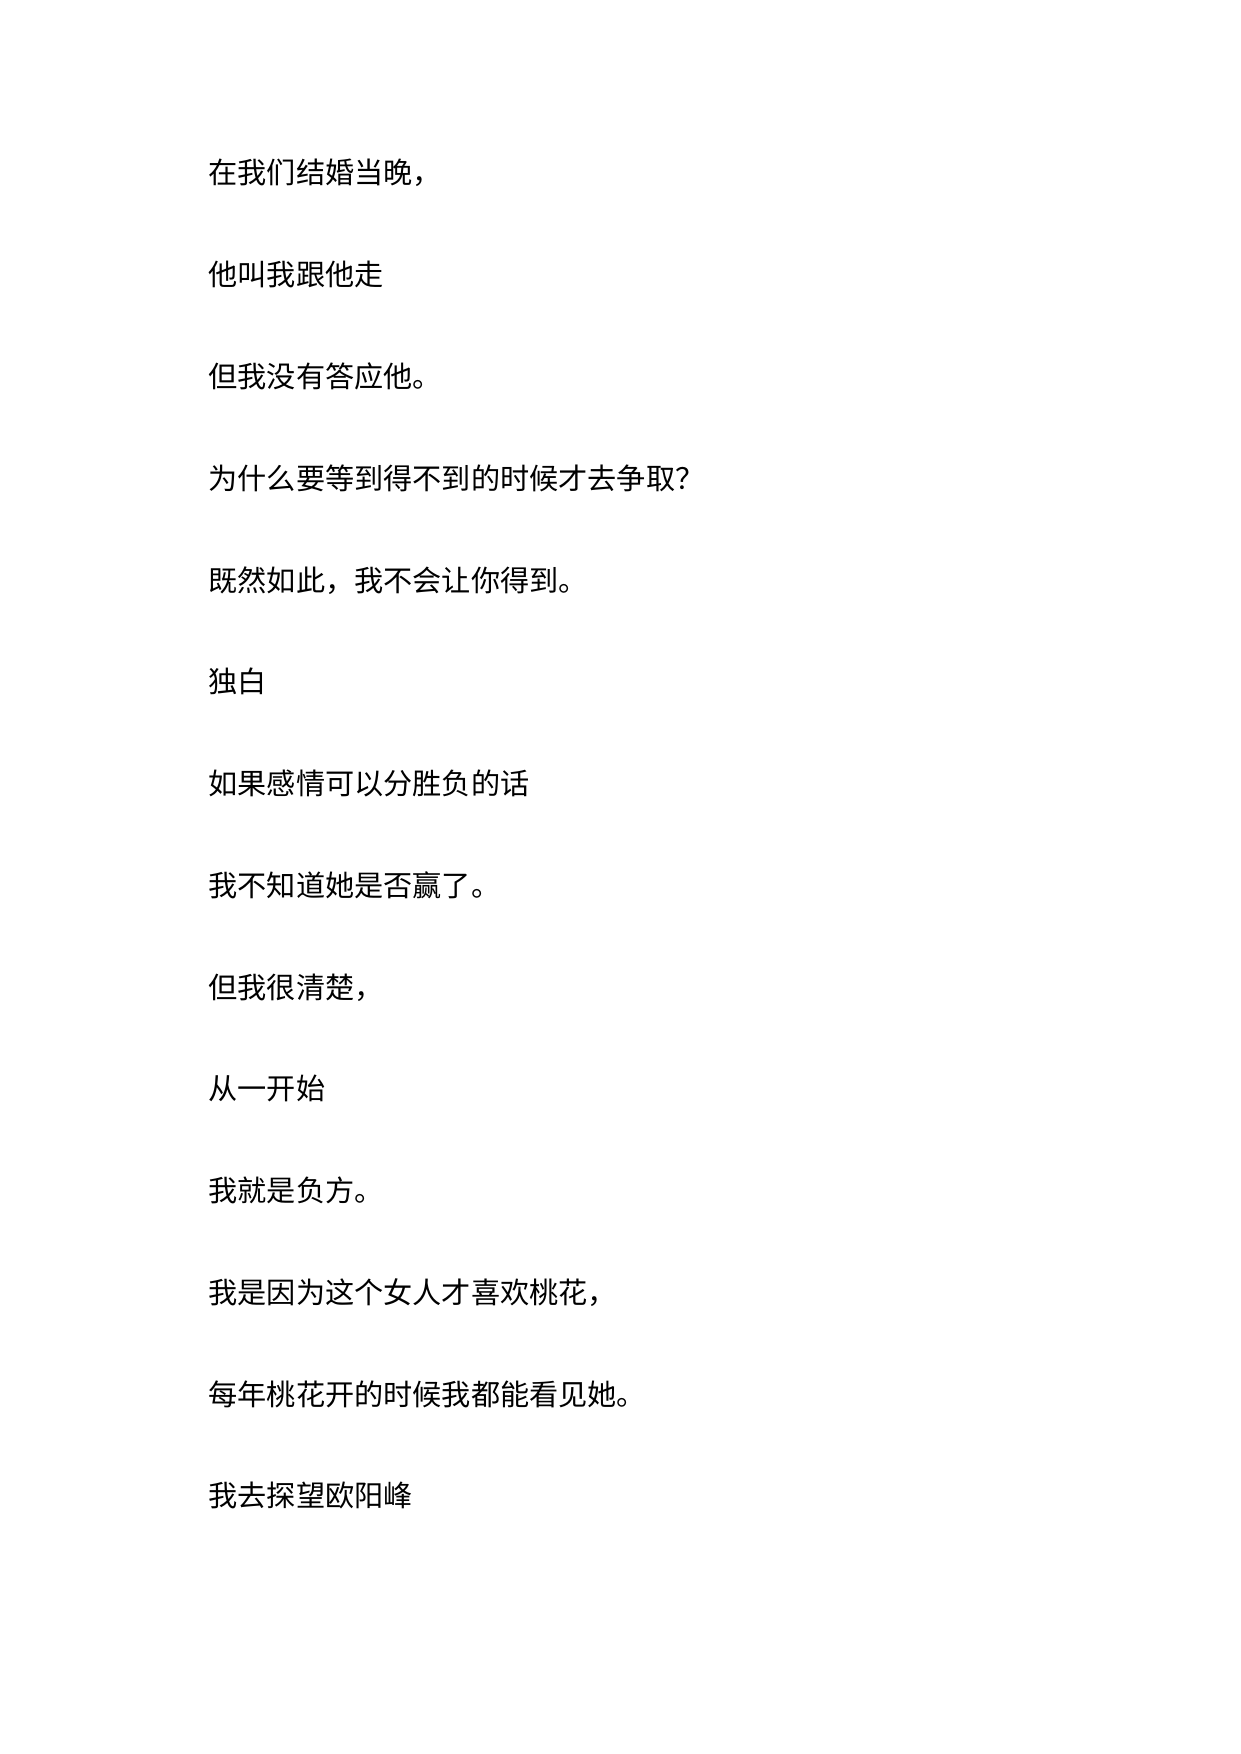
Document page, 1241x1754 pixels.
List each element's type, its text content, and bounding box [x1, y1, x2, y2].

text 为什么要等到得不到的时候才去争取？ [150, 455, 1090, 498]
text 我去探望欧阳峰 [150, 1473, 1090, 1515]
text 我不知道她是否赢了。 [150, 862, 1090, 905]
text 每年桃花开的时候我都能看见她。 [150, 1371, 1090, 1413]
text 从一开始 [150, 1066, 1090, 1108]
text 如果感情可以分胜负的话 [150, 761, 1090, 803]
text 但我没有答应他。 [150, 353, 1090, 396]
text 我是因为这个女人才喜欢桃花， [150, 1269, 1090, 1312]
text 在我们结婚当晚， [150, 150, 1090, 192]
text 但我很清楚， [150, 964, 1090, 1006]
text 我就是负方。 [150, 1168, 1090, 1210]
text 独白 [150, 659, 1090, 701]
text 既然如此，我不会让你得到。 [150, 557, 1090, 599]
text 他叫我跟他走 [150, 252, 1090, 294]
